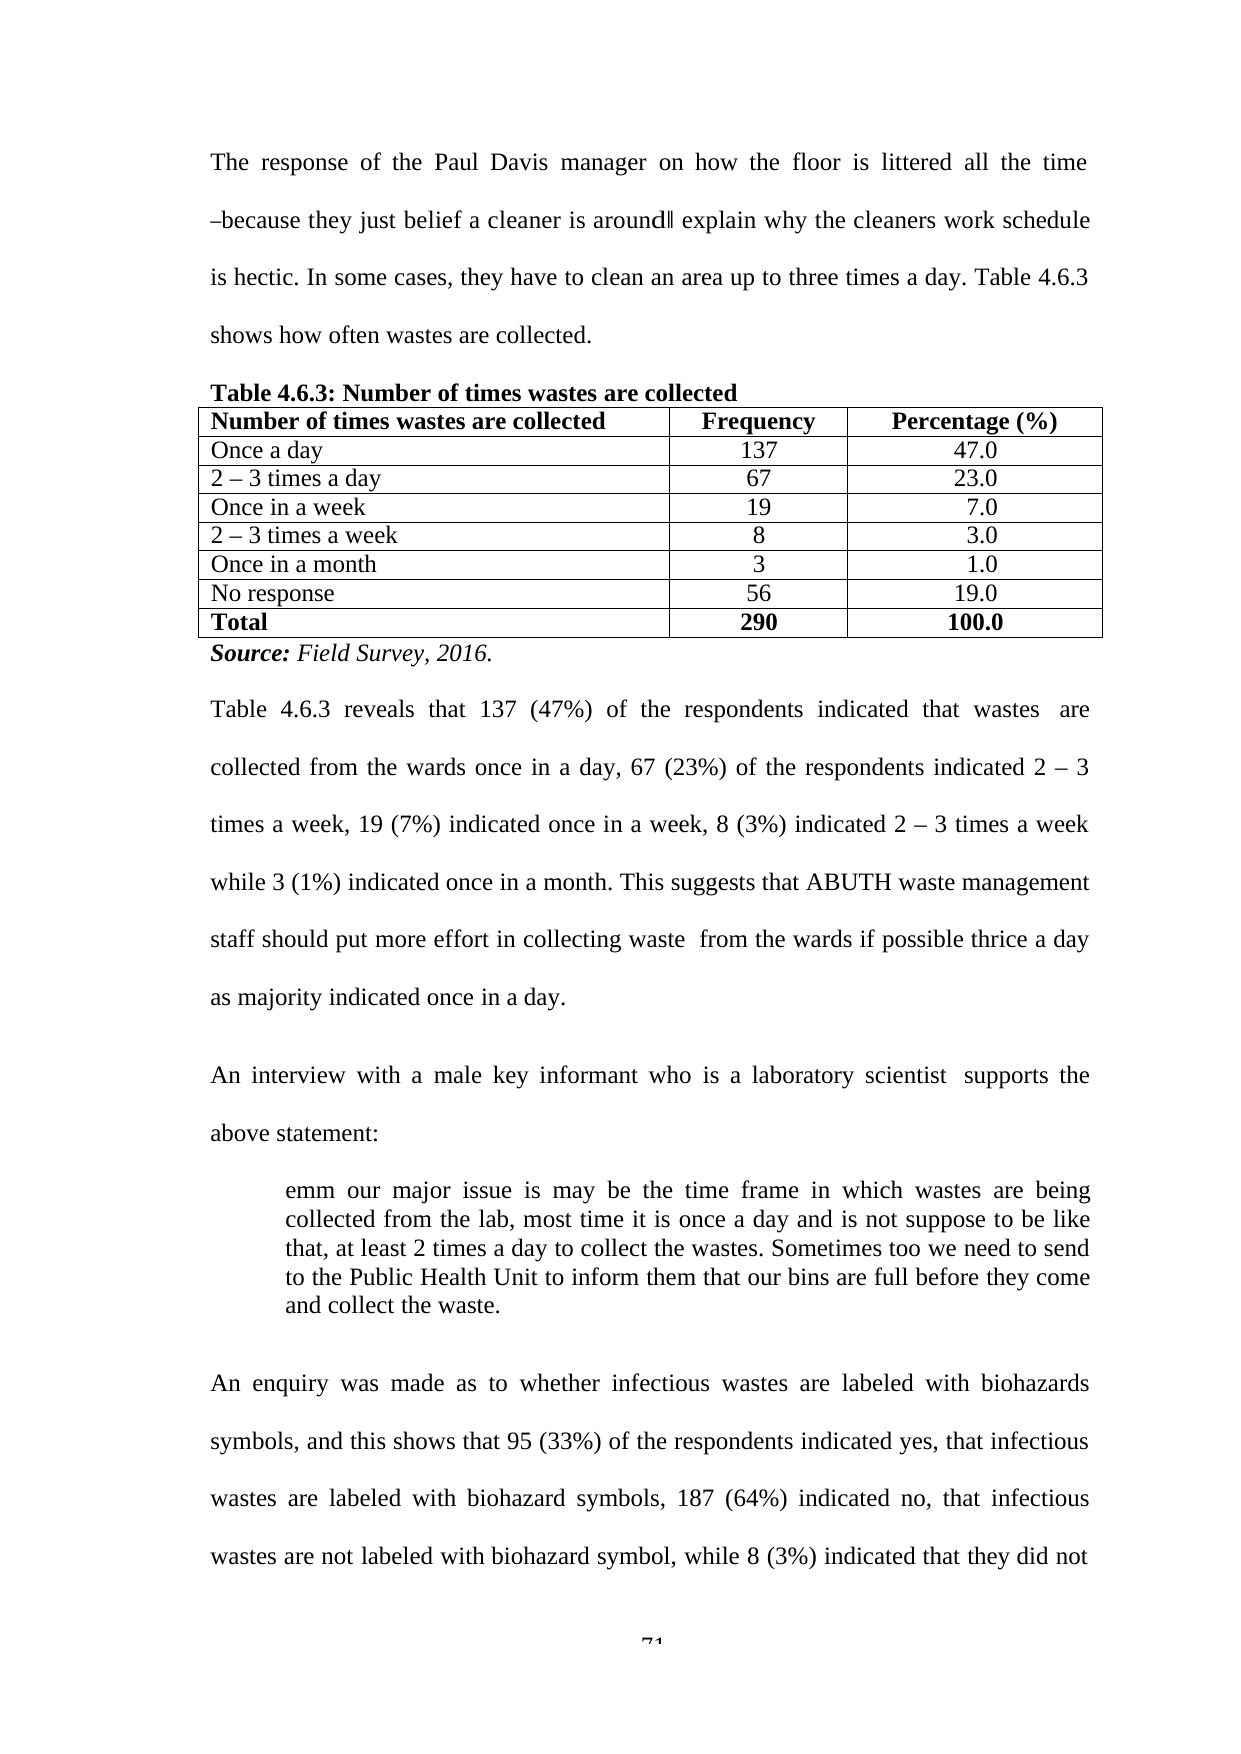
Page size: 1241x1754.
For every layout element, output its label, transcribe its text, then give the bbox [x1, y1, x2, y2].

table_cell Once a day [199, 437, 669, 464]
table_cell 19 [670, 494, 847, 522]
table_cell 2 – 3 times a week [199, 523, 669, 550]
table_cell 3 [670, 551, 847, 579]
subtitle Table 4.6.3: Number of times wastes are collected [210, 378, 1230, 407]
table_cell 100.0 [848, 609, 1102, 637]
table_cell 56 [670, 580, 847, 608]
table_cell Total [199, 609, 669, 637]
table_cell 1.0 [848, 551, 1102, 579]
table_header Frequency [670, 408, 847, 436]
table_cell 290 [670, 609, 847, 637]
table_cell No response [199, 580, 669, 608]
table_cell 8 [670, 523, 847, 550]
table_cell 137 [670, 437, 847, 464]
text An interview with a male key informant who is a laboratory scientist supports the above statement: [210, 1060, 1090, 1147]
text emm our major issue is may be the time frame in which wastes are being collected from the lab, most time it is once a day and is not suppose to be like that, at least 2 times a day to collect the wastes. Sometimes too we need to send to the Public Health Unit to inform them that our bins are full before they come and collect the waste. [285, 1176, 1091, 1319]
table_cell 23.0 [848, 466, 1102, 493]
table_header Number of times wastes are collected [199, 408, 669, 436]
text The response of the Paul Davis manager on how the floor is littered all the time [210, 147, 1230, 176]
text Table 4.6.3 reveals that 137 (47%) of the respondents indicated that wastes are collected from the wards once in a day, 67 (23%) of the respondents indicated 2 – 3 times a week, 19 (7%) indicated once in a week, 8 (3%) indicated 2 – 3 times a week while 3 (1%) indicated once in a month. This suggests that ABUTH waste management staff should put more effort in collecting waste from the wards if possible thrice a day as majority indicated once in a day. [210, 694, 1091, 1011]
table_cell 19.0 [848, 580, 1102, 608]
text ―because they just belief a cleaner is around‖ explain why the cleaners work schedule is hectic. In some cases, they have to clean an area up to three times a day. Table 4.6.3 shows how often wastes are collected. [210, 205, 1090, 348]
table_cell 3.0 [848, 523, 1102, 550]
table_cell 47.0 [848, 437, 1102, 464]
table_cell 67 [670, 466, 847, 493]
table_cell Once in a week [199, 494, 669, 522]
table_cell Once in a month [199, 551, 669, 579]
table_header Percentage (%) [848, 408, 1102, 436]
table_cell 7.0 [848, 494, 1102, 522]
table_cell 2 – 3 times a day [199, 466, 669, 493]
text An enquiry was made as to whether infectious wastes are labeled with biohazards symbols, and this shows that 95 (33%) of the respondents indicated yes, that infectious wastes are labeled with biohazard symbols, 187 (64%) indicated no, that infectious wastes are not labeled with biohazard symbol, while 8 (3%) indicated that they did not [210, 1368, 1090, 1570]
text Source: Field Survey, 2016. [210, 638, 1230, 666]
